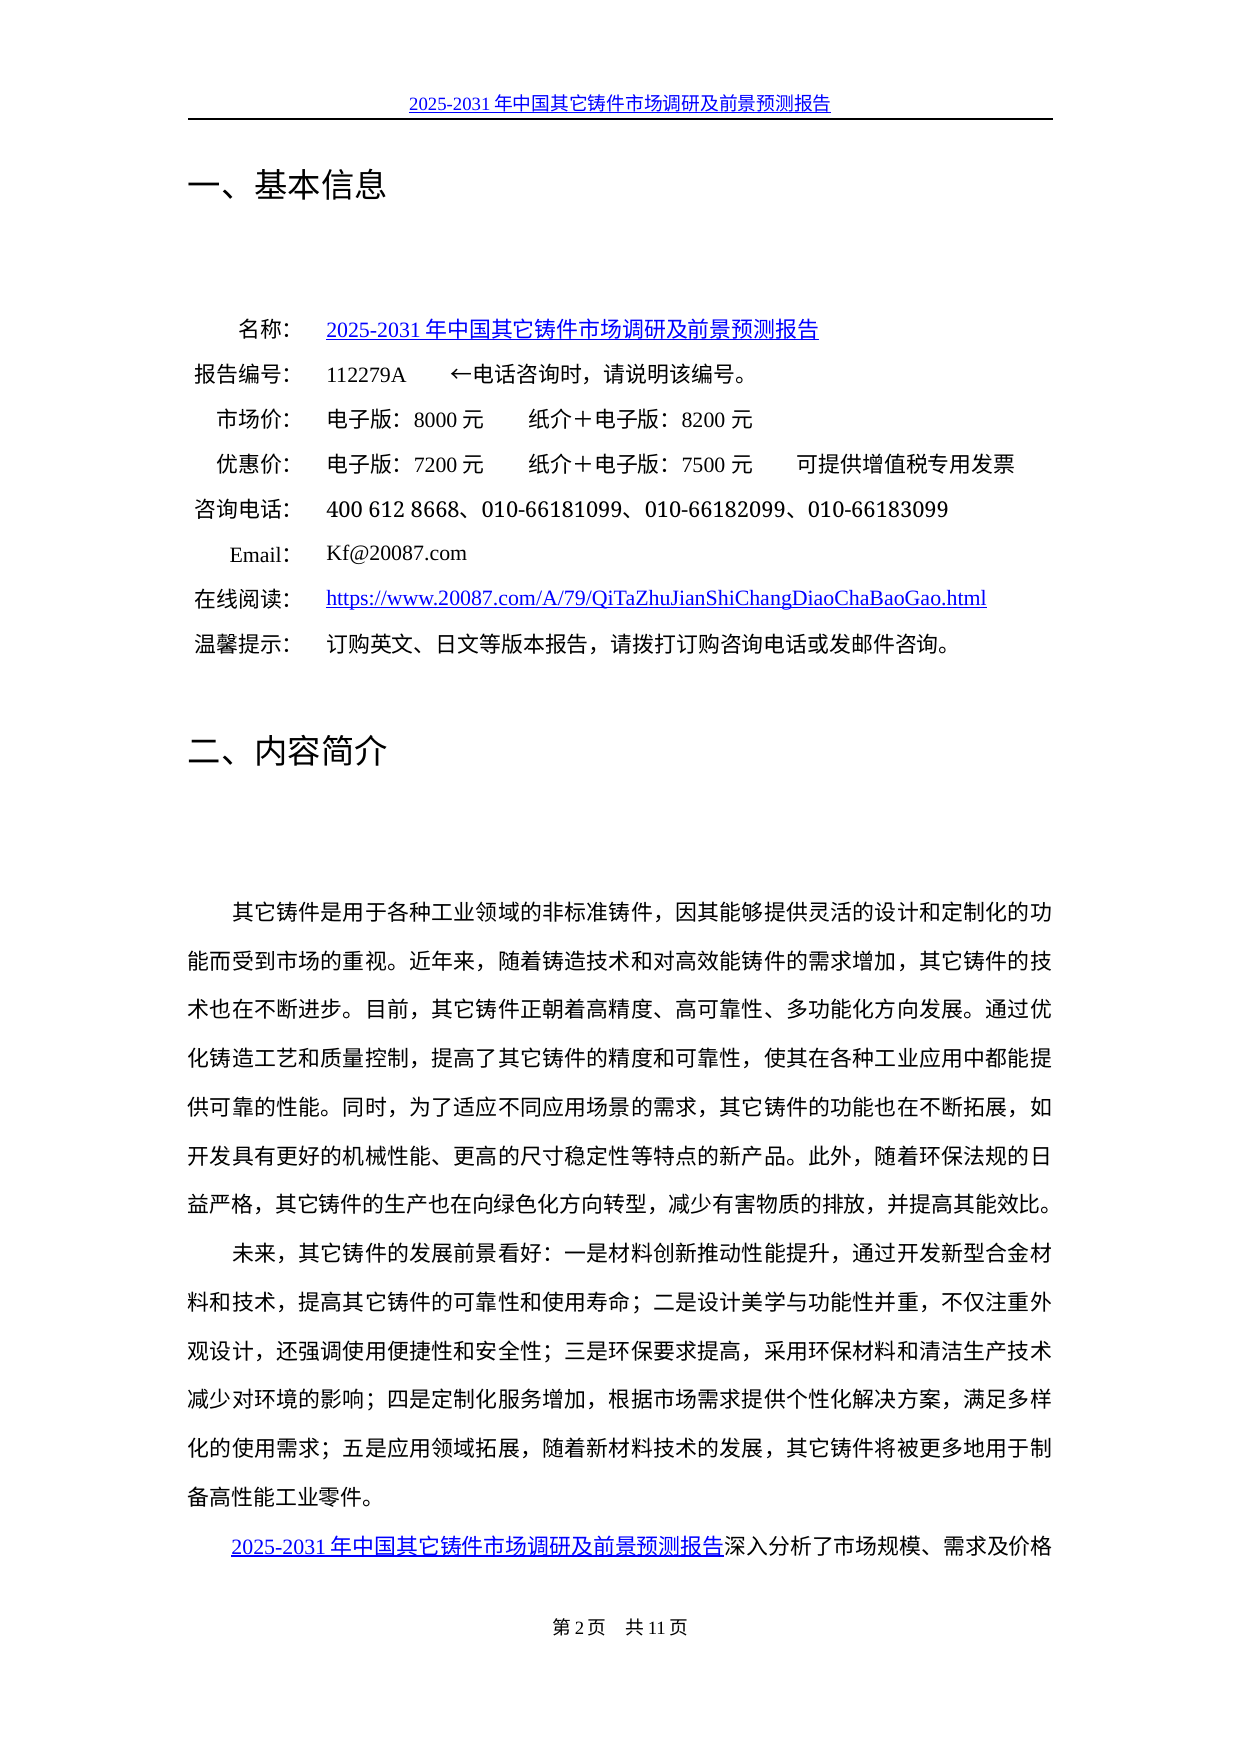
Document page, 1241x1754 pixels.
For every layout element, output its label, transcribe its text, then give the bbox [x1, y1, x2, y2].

table_cell 电子版：7200 元 纸介＋电子版：7500 元 可提供增值税专用发票 [315, 447, 1073, 492]
table_cell 报告编号： [167, 357, 315, 402]
table_cell 市场价： [167, 402, 315, 447]
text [187, 894, 1053, 1561]
table_header 2025-2031年中国其它铸件市场调研及前景预测报告 [315, 312, 1073, 357]
title 一、基本信息 [187, 150, 1053, 215]
table_cell [315, 582, 1073, 627]
table_cell 在线阅读： [167, 582, 315, 627]
table_cell 咨询电话： [167, 492, 315, 537]
table_cell 优惠价： [167, 447, 315, 492]
table_cell 电子版：8000 元 纸介＋电子版：8200 元 [315, 402, 1073, 447]
table_cell 400 612 8668、010-66181099、010-66182099、010-66183099 [315, 492, 1073, 537]
title 二、内容简介 [187, 717, 1053, 782]
table_header 名称： [167, 312, 315, 357]
table_cell 112279A ←电话咨询时，请说明该编号。 [315, 357, 1073, 402]
table_cell Kf@20087.com [315, 537, 1073, 582]
table_cell 订购英文、日文等版本报告，请拨打订购咨询电话或发邮件咨询。 [315, 627, 1073, 672]
table_cell 温馨提示： [167, 627, 315, 672]
table_cell Email： [167, 537, 315, 582]
